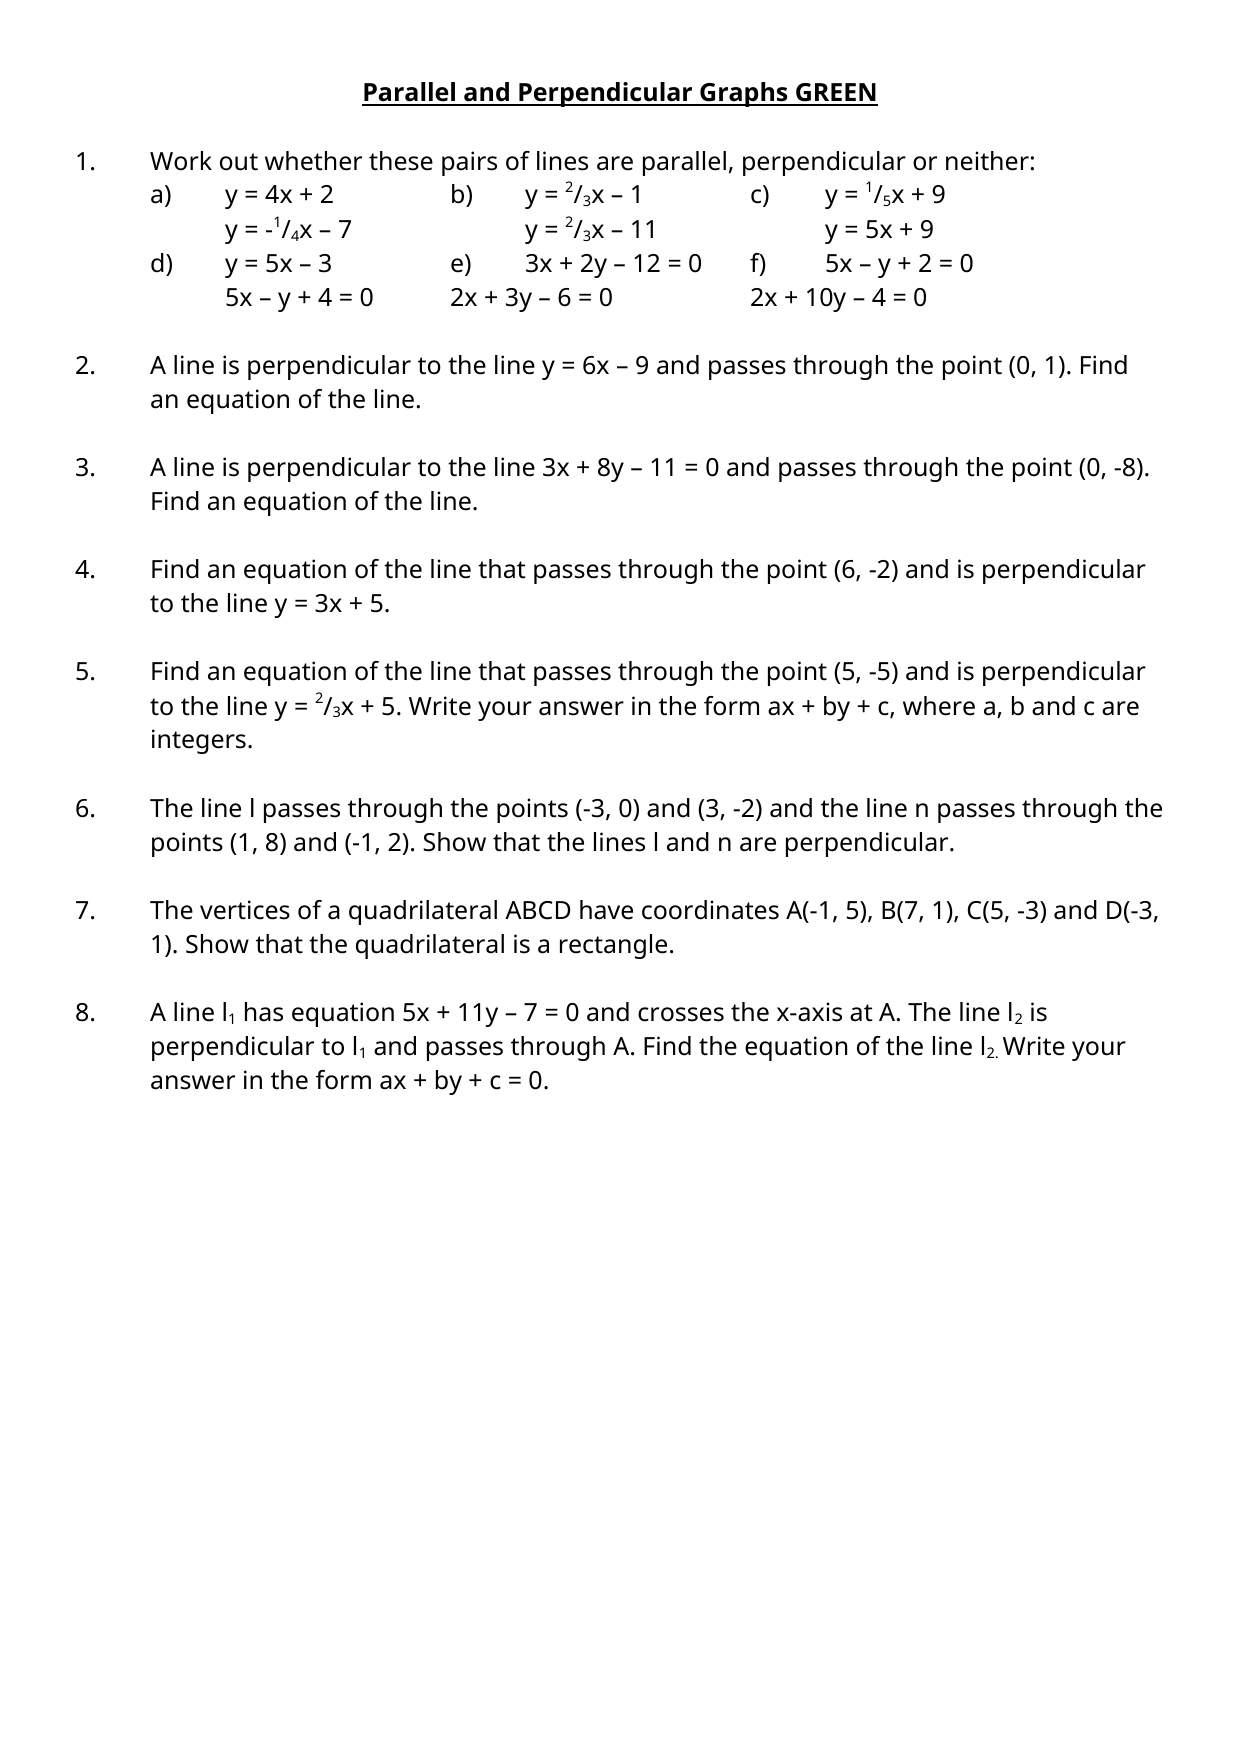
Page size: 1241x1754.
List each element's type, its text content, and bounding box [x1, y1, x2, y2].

text 7. The vertices of a quadrilateral ABCD have coordinates A(-1, 5), B(7, 1), C(5, -3) and D(-3, 1). Show that the quadrilateral is a rectangle. [75, 892, 1165, 961]
text Parallel and Perpendicular Graphs GREEN [75, 75, 1165, 109]
text 2. A line is perpendicular to the line y = 6x – 9 and passes through the point (0, 1). Find an equation of the line. [75, 347, 1165, 416]
text 5. Find an equation of the line that passes through the point (5, -5) and is perpendicular to the line y = 2/3x + 5. Write your answer in the form ax + by + c, where a, b and c are integers. [75, 654, 1165, 756]
text 4. Find an equation of the line that passes through the point (6, -2) and is perpendicular to the line y = 3x + 5. [75, 552, 1165, 620]
text a) y = 4x + 2 b) y = 2/3x – 1 c) y = 1/5x + 9 [75, 177, 1165, 211]
text 8. A line l1 has equation 5x + 11y – 7 = 0 and crosses the x-axis at A. The line l2 is perpendicular to l1 and passes through A. Find the equation of the line l2. Write your answer in the form ax + by + c = 0. [75, 995, 1165, 1097]
text 3. A line is perpendicular to the line 3x + 8y – 11 = 0 and passes through the point (0, -8). Find an equation of the line. [75, 450, 1165, 518]
text y = -1/4x – 7 y = 2/3x – 11 y = 5x + 9 [75, 211, 1165, 245]
text 1. Work out whether these pairs of lines are parallel, perpendicular or neither: [75, 143, 1165, 177]
text 5x – y + 4 = 0 2x + 3y – 6 = 0 2x + 10y – 4 = 0 [75, 279, 1165, 313]
text d) y = 5x – 3 e) 3x + 2y – 12 = 0 f) 5x – y + 2 = 0 [75, 245, 1165, 279]
text 6. The line l passes through the points (-3, 0) and (3, -2) and the line n passes through the points (1, 8) and (-1, 2). Show that the lines l and n are perpendicular. [75, 790, 1165, 858]
